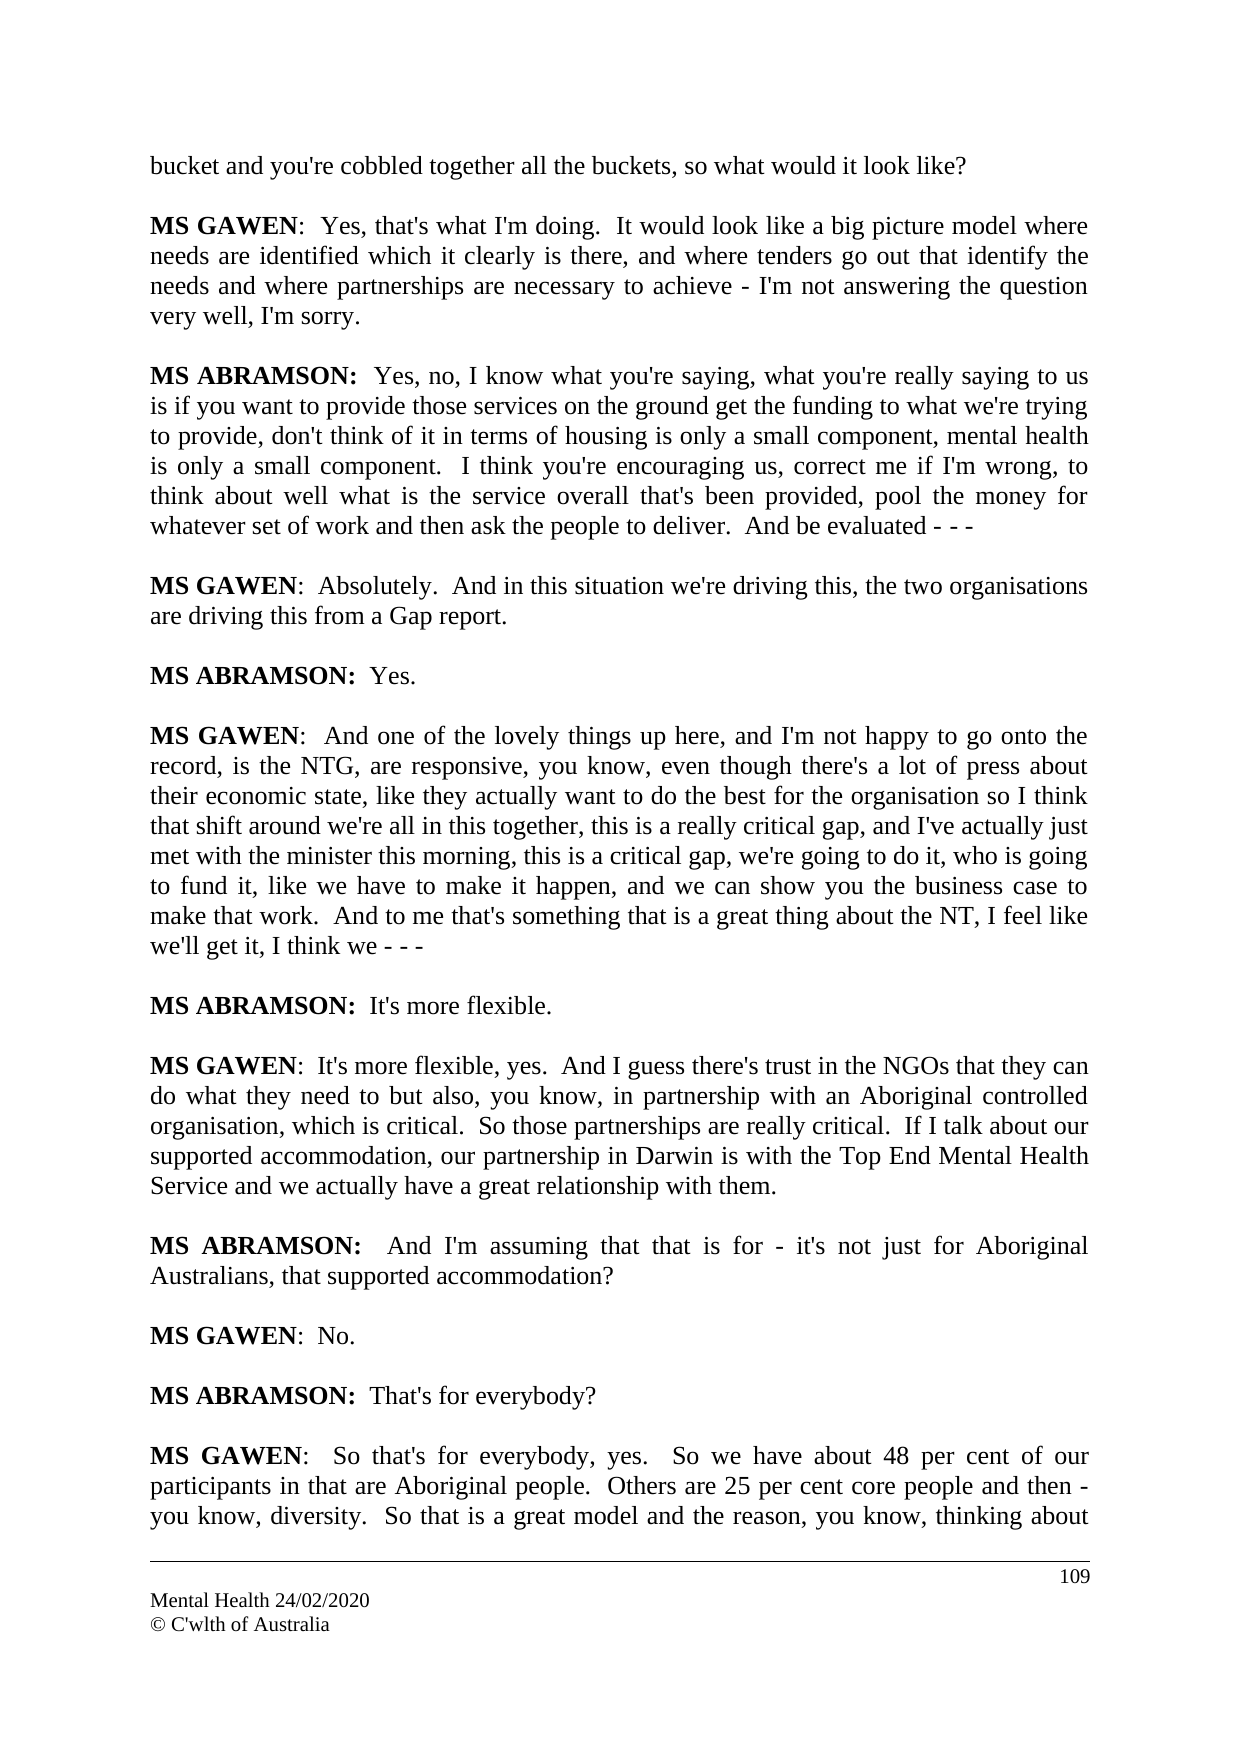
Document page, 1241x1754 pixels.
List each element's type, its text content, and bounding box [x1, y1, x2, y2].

text MS GAWEN: Absolutely. And in this situation we're driving this, the two organisations are driving this from a Gap report. [150, 570, 1090, 630]
text MS ABRAMSON: Yes. [150, 660, 1090, 690]
text MS ABRAMSON: It's more flexible. [150, 990, 1090, 1020]
text MS GAWEN: It's more flexible, yes. And I guess there's trust in the NGOs that they can do what they need to but also, you know, in partnership with an Aboriginal controlled organisation, which is critical. So those partnerships are really critical. If I talk about our supported accommodation, our partnership in Darwin is with the Top End Mental Health Service and we actually have a great relationship with them. [150, 1050, 1090, 1200]
text MS ABRAMSON: That's for everybody? [150, 1380, 1090, 1410]
text MS GAWEN: Yes, that's what I'm doing. It would look like a big picture model where needs are identified which it clearly is there, and where tenders go out that identify the needs and where partnerships are necessary to achieve - I'm not answering the question very well, I'm sorry. [150, 210, 1090, 330]
text MS GAWEN: No. [150, 1320, 1090, 1350]
text MS ABRAMSON: Yes, no, I know what you're saying, what you're really saying to us is if you want to provide those services on the ground get the funding to what we're trying to provide, don't think of it in terms of housing is only a small component, mental health is only a small component. I think you're encouraging us, correct me if I'm wrong, to think about well what is the service overall that's been provided, pool the money for whatever set of work and then ask the people to deliver. And be evaluated - - - [150, 360, 1090, 540]
text MS GAWEN: And one of the lovely things up here, and I'm not happy to go onto the record, is the NTG, are responsive, you know, even though there's a lot of press about their economic state, like they actually want to do the best for the organisation so I think that shift around we're all in this together, this is a really critical gap, and I've actually just met with the minister this morning, this is a critical gap, we're going to do it, who is going to fund it, like we have to make it happen, and we can show you the business case to make that work. And to me that's something that is a great thing about the NT, I feel like we'll get it, I think we - - - [150, 720, 1090, 960]
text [150, 150, 1090, 180]
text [150, 1440, 1090, 1530]
text MS ABRAMSON: And I'm assuming that that is for - it's not just for Aboriginal Australians, that supported accommodation? [150, 1230, 1090, 1290]
